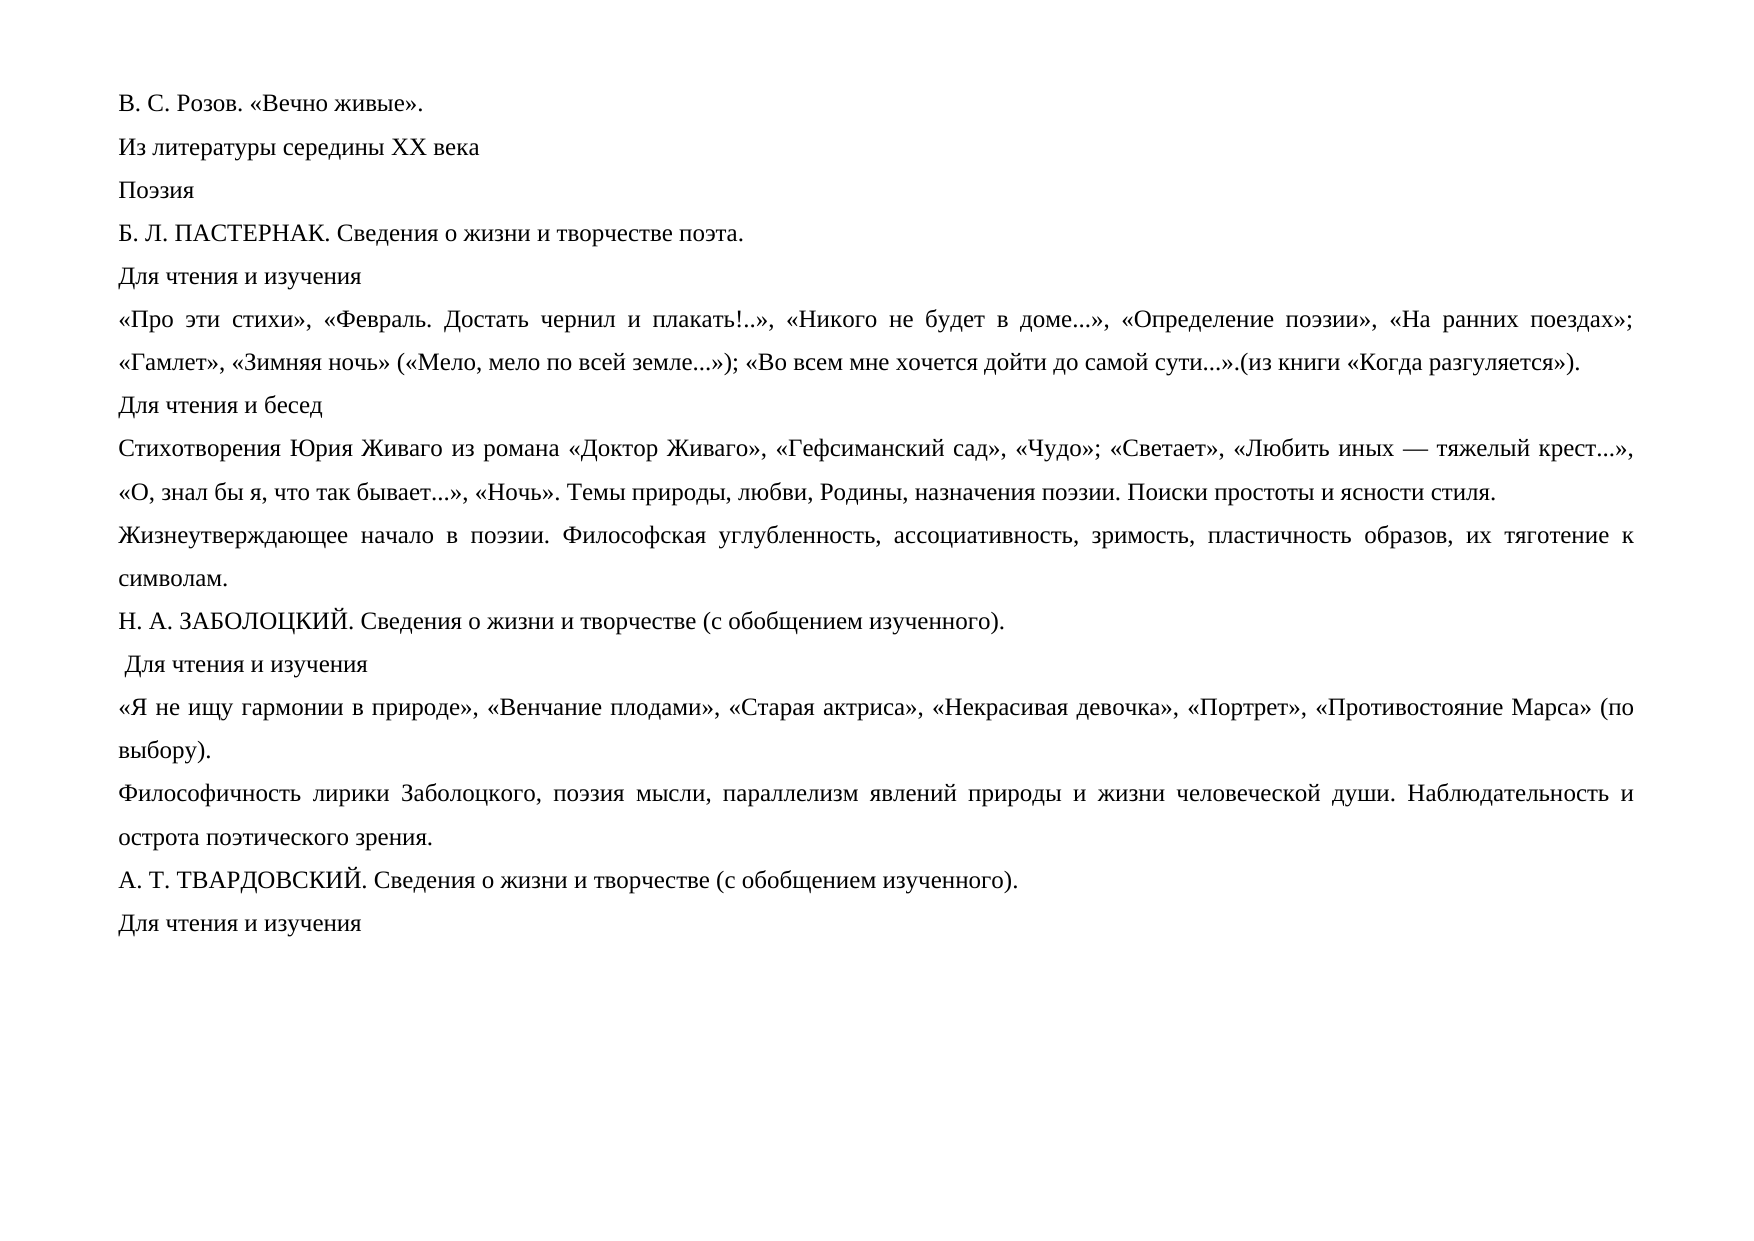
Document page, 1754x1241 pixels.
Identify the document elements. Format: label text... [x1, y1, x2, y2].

text Жизнеутверждающее начало в поэзии. Философская углубленность, ассоциативность, зримость, пластичность образов, их тяготение к символам. [118, 520, 1636, 592]
text Для чтения и бесед [118, 390, 1636, 419]
text Н. А. ЗАБОЛОЦКИЙ. Сведения о жизни и творчестве (с обобщением изученного). [118, 606, 1636, 635]
text Б. Л. ПАСТЕРНАК. Сведения о жизни и творчестве поэта. [118, 218, 1636, 247]
text «Я не ищу гармонии в природе», «Венчание плодами», «Старая актриса», «Некрасивая девочка», «Портрет», «Противостояние Марса» (по выбору). [118, 692, 1636, 764]
text Поэзия [118, 175, 1636, 203]
text «Про эти стихи», «Февраль. Достать чернил и плакать!..», «Никого не будет в доме...», «Определение поэзии», «На ранних поездах»; «Гамлет», «Зимняя ночь» («Мело, мело по всей земле...»); «Во всем мне хочется дойти до самой сути...».(из книги «Когда разгуляется»). [118, 304, 1636, 376]
text Философичность лирики Заболоцкого, поэзия мысли, параллелизм явлений природы и жизни человеческой души. Наблюдательность и острота поэтического зрения. [118, 778, 1636, 850]
text Для чтения и изучения [118, 649, 1636, 678]
text Для чтения и изучения [118, 908, 1636, 937]
text А. Т. ТВАРДОВСКИЙ. Сведения о жизни и творчестве (с обобщением изученного). [118, 865, 1636, 893]
text В. С. Розов. «Вечно живые». [118, 88, 1636, 117]
text Из литературы середины XX века [118, 132, 1636, 160]
text Стихотворения Юрия Живаго из романа «Доктор Живаго», «Гефсиманский сад», «Чудо»; «Светает», «Любить иных — тяжелый крест...», «О, знал бы я, что так бывает...», «Ночь». Темы природы, любви, Родины, назначения поэзии. Поиски простоты и ясности стиля. [118, 433, 1636, 505]
text Для чтения и изучения [118, 261, 1636, 290]
